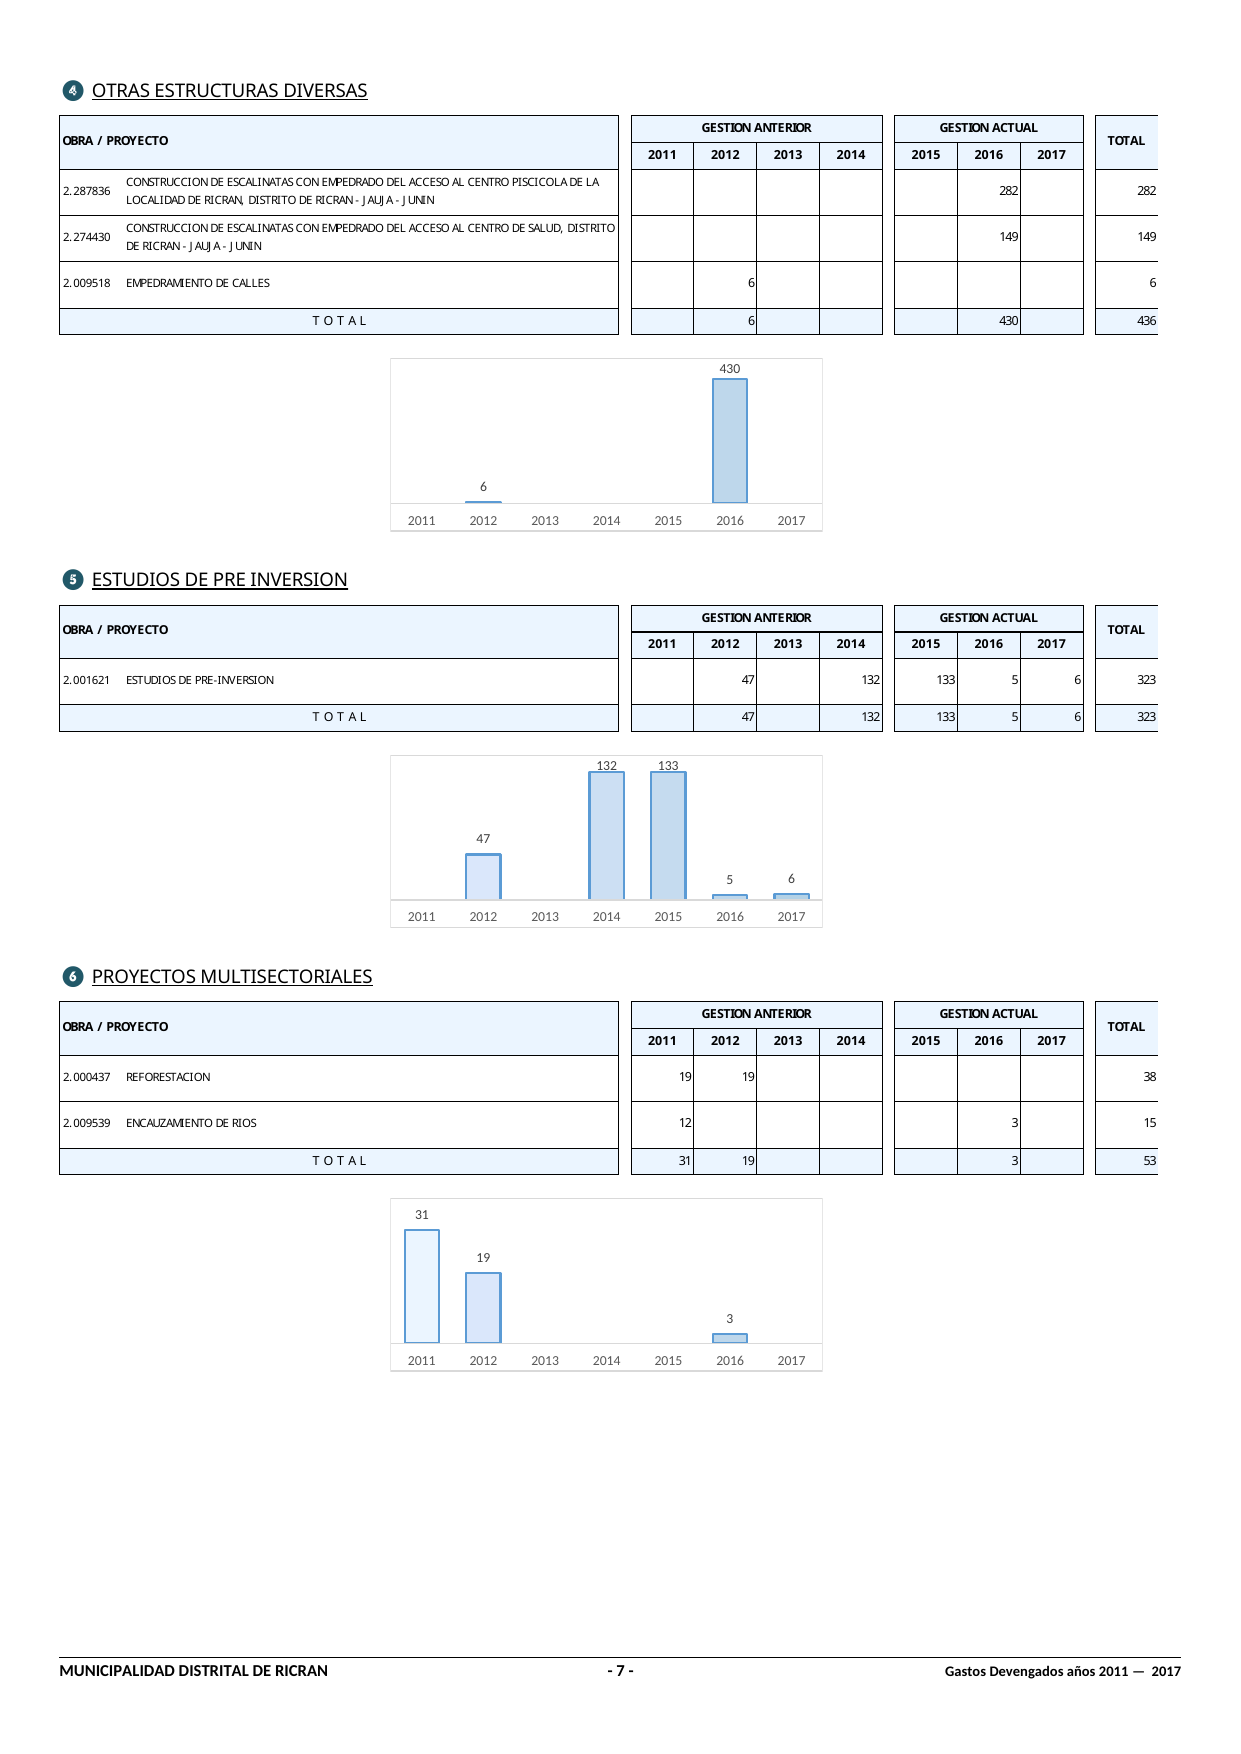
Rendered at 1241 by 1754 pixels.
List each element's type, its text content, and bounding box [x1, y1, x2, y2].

table_header ❻ PROYECTOS MULTISECTORIALES [39, 957, 1174, 1378]
table_header ❹ OTRAS ESTRUCTURAS DIVERSAS [39, 71, 1174, 538]
table_header ❺ ESTUDIOS DE PRE INVERSION [39, 560, 1174, 934]
